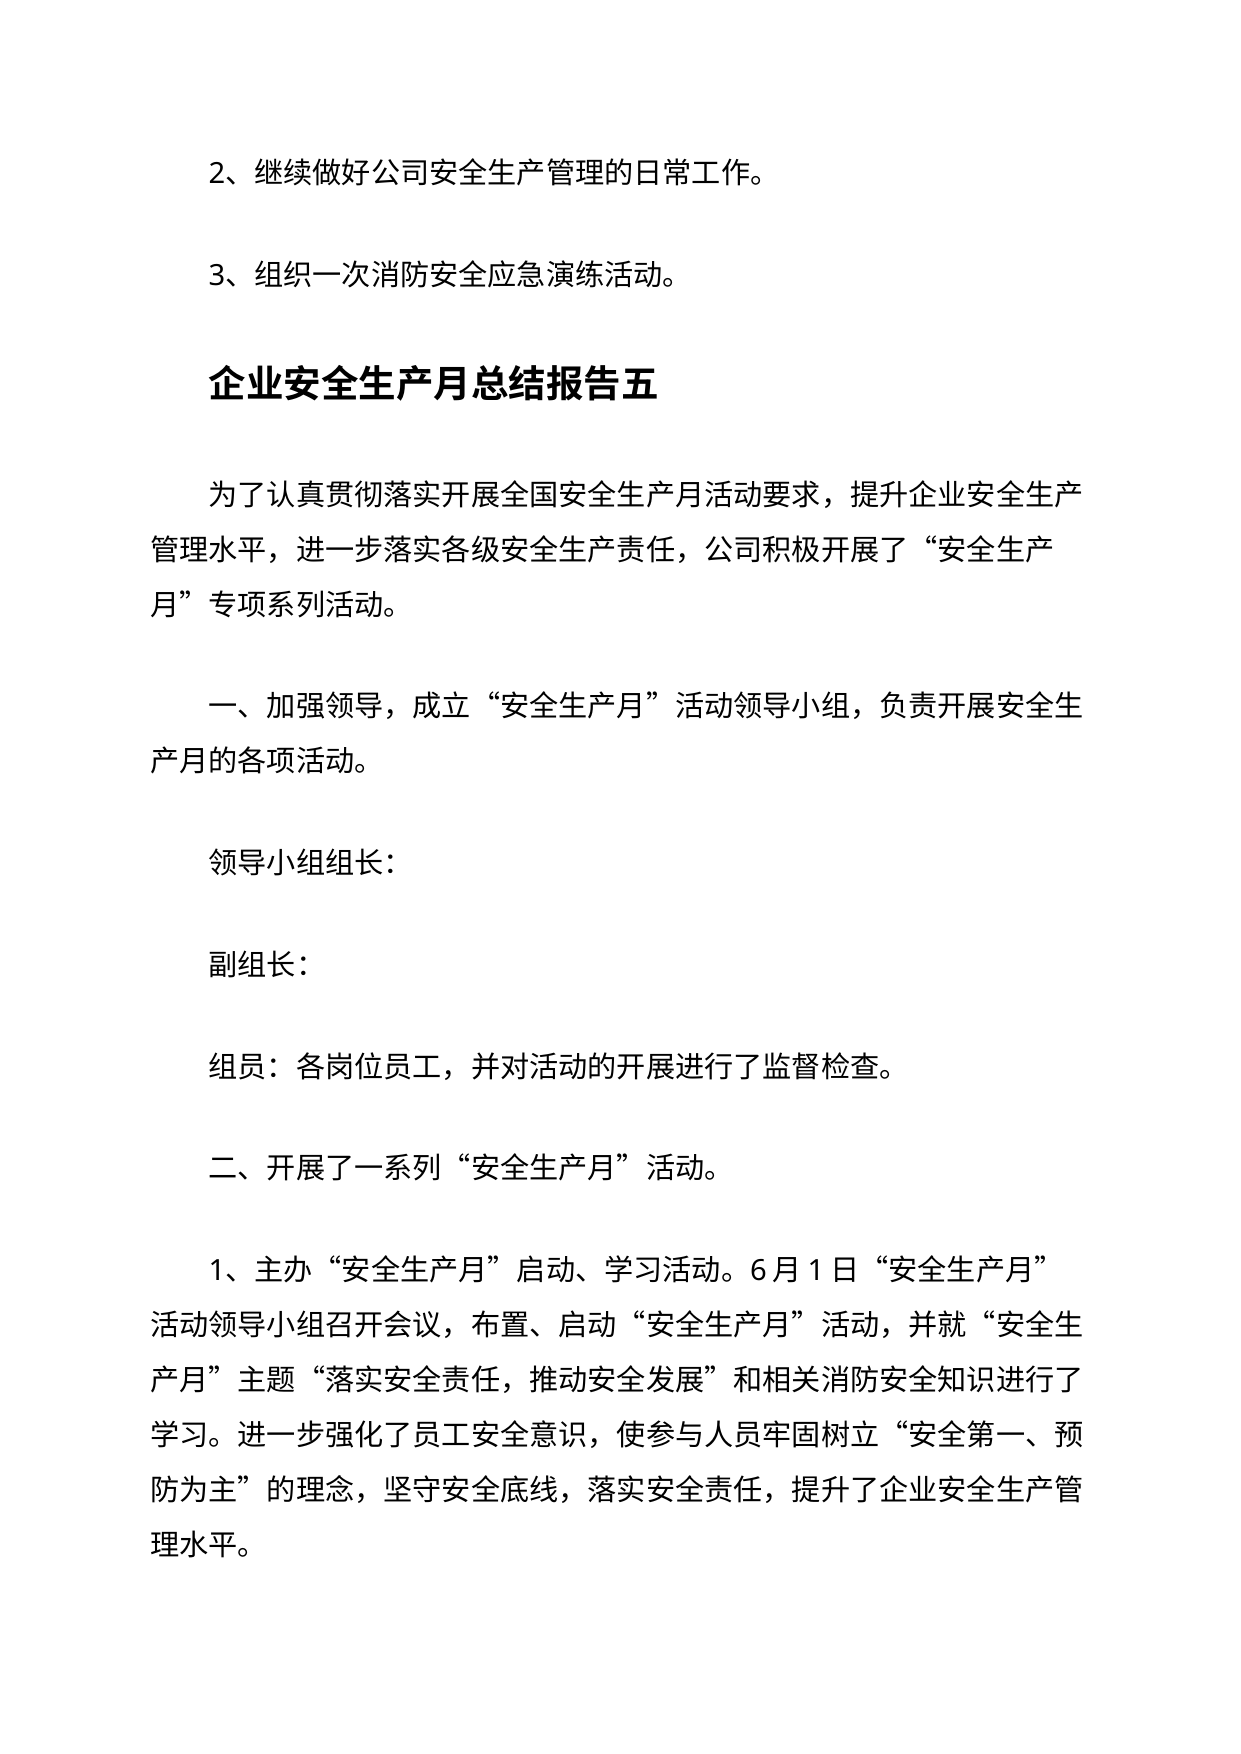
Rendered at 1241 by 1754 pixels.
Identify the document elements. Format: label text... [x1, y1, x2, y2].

text 领导小组组长： [150, 839, 1090, 882]
text 副组长： [150, 941, 1090, 984]
text 3、组织一次消防安全应急演练活动。 [150, 252, 1090, 294]
text 一、加强领导，成立“安全生产月”活动领导小组，负责开展安全生产月的各项活动。 [150, 683, 1090, 780]
text 1、主办“安全生产月”启动、学习活动。6月1日“安全生产月”活动领导小组召开会议，布置、启动“安全生产月”活动，并就“安全生产月”主题“落实安全责任，推动安全发展”和相关消防安全知识进行了学习。进一步强化了员工安全意识，使参与人员牢固树立“安全第一、预防为主”的理念，坚守安全底线，落实安全责任，提升了企业安全生产管理水平。 [150, 1247, 1090, 1563]
text 组员：各岗位员工，并对活动的开展进行了监督检查。 [150, 1043, 1090, 1085]
text 二、开展了一系列“安全生产月”活动。 [150, 1145, 1090, 1187]
text 2、继续做好公司安全生产管理的日常工作。 [150, 150, 1090, 192]
text 企业安全生产月总结报告五 [150, 354, 1090, 408]
text 为了认真贯彻落实开展全国安全生产月活动要求，提升企业安全生产管理水平，进一步落实各级安全生产责任，公司积极开展了“安全生产月”专项系列活动。 [150, 471, 1090, 623]
